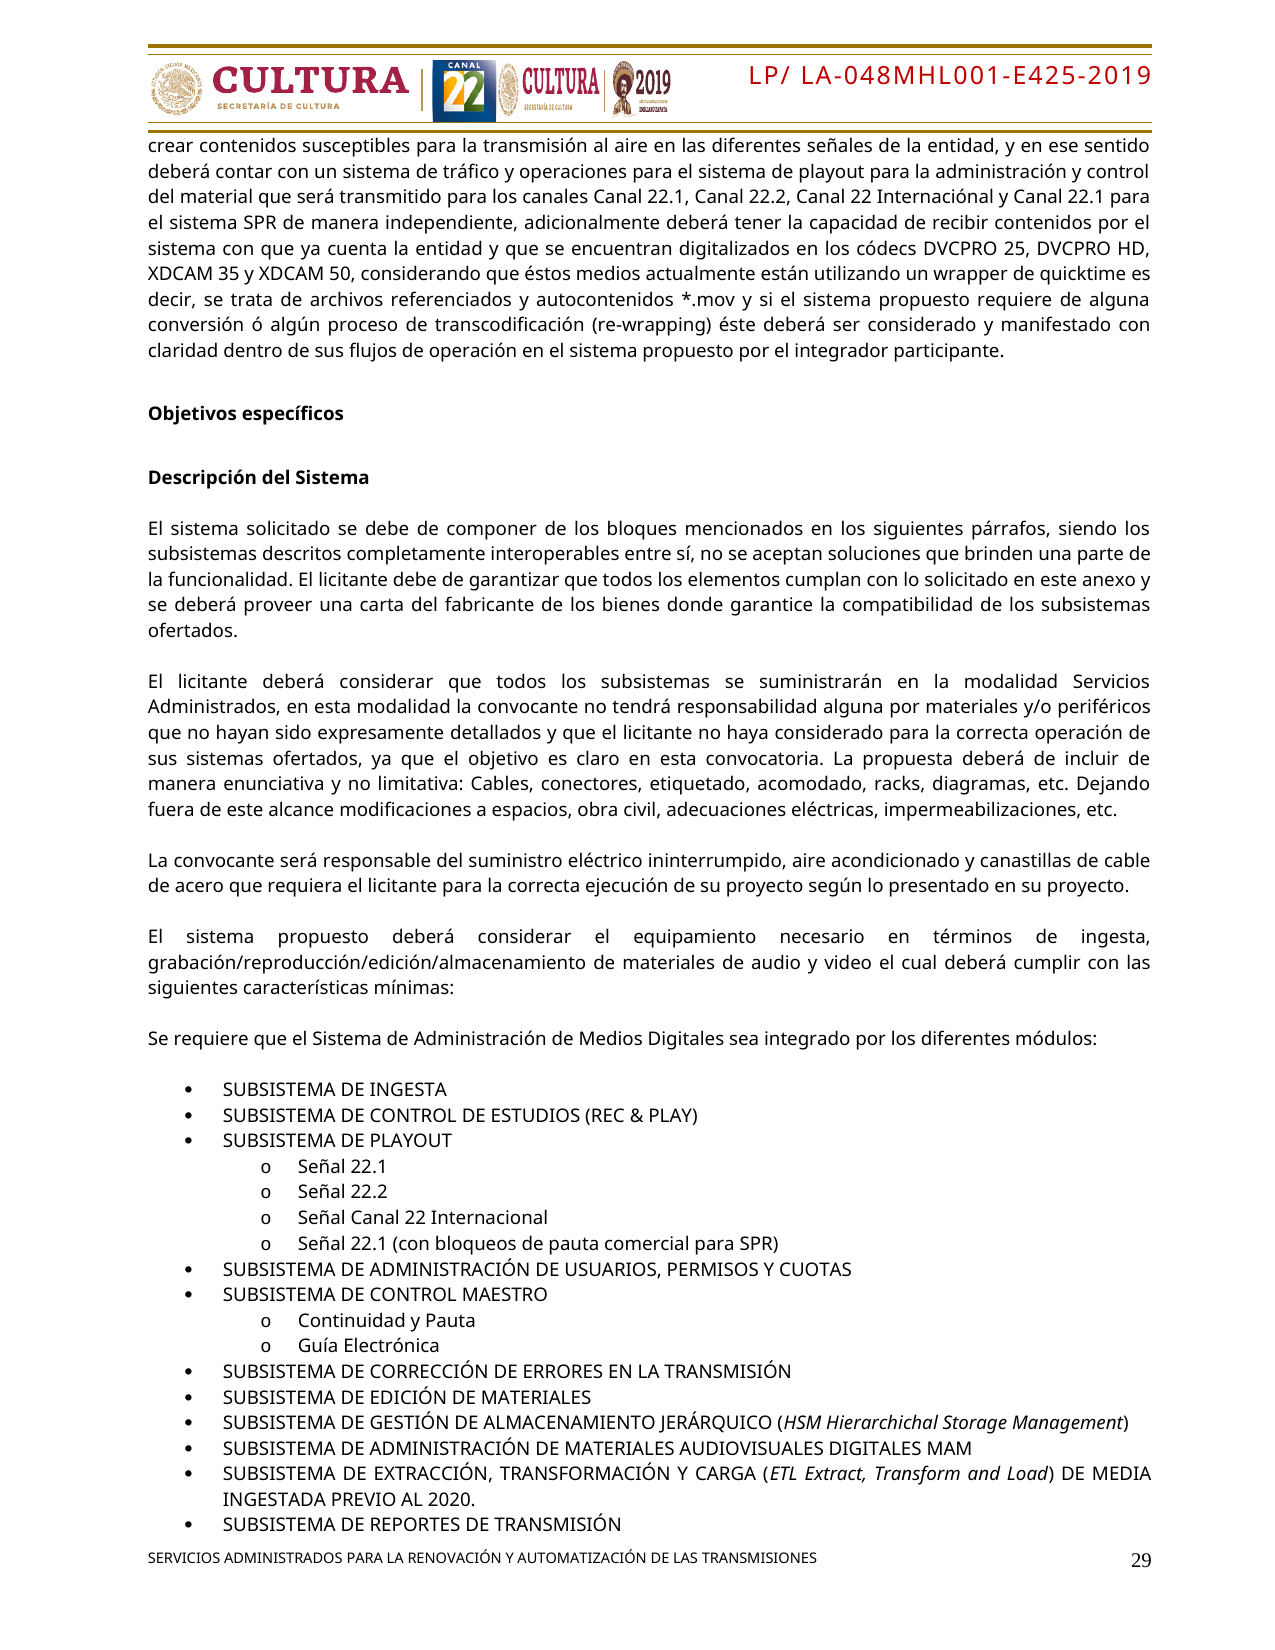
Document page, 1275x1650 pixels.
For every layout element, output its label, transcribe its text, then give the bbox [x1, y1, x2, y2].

list SUBSISTEMA DE CORRECCIÓN DE ERRORES EN LA TRANSMISIÓN [185, 1358, 1152, 1384]
list SUBSISTEMA DE INGESTA [185, 1077, 1152, 1102]
text La convocante será responsable del suministro eléctrico ininterrumpido, aire acondicionado y canastillas de cable de acero que requiera el licitante para la correcta ejecución de su proyecto según lo presentado en su proyecto. [148, 847, 1152, 898]
list Guía Electrónica [260, 1333, 1152, 1358]
list SUBSISTEMA DE EXTRACCIÓN, TRANSFORMACIÓN Y CARGA (ETL Extract, Transform and Load) DE MEDIA INGESTADA PREVIO AL 2020. [185, 1461, 1152, 1512]
list SUBSISTEMA DE EDICIÓN DE MATERIALES [185, 1384, 1152, 1409]
list Señal 22.1 (con bloqueos de pauta comercial para SPR) [260, 1230, 1152, 1256]
list Continuidad y Pauta [260, 1307, 1152, 1333]
text El licitante deberá considerar que todos los subsistemas se suministrarán en la modalidad Servicios Administrados, en esta modalidad la convocante no tendrá responsabilidad alguna por materiales y/o periféricos que no hayan sido expresamente detallados y que el licitante no haya considerado para la correcta operación de sus sistemas ofertados, ya que el objetivo es claro en esta convocatoria. La propuesta deberá de incluir de manera enunciativa y no limitativa: Cables, conectores, etiquetado, acomodado, racks, diagramas, etc. Dejando fuera de este alcance modificaciones a espacios, obra civil, adecuaciones eléctricas, impermeabilizaciones, etc. [148, 668, 1152, 821]
list Señal Canal 22 Internacional [260, 1204, 1152, 1230]
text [148, 133, 1152, 362]
list SUBSISTEMA DE CONTROL DE ESTUDIOS (REC & PLAY) [185, 1102, 1152, 1128]
subtitle Objetivos específicos [148, 401, 1152, 426]
subtitle Descripción del Sistema [148, 464, 1152, 489]
list SUBSISTEMA DE GESTIÓN DE ALMACENAMIENTO JERÁRQUICO (HSM Hierarchichal Storage Management) [185, 1409, 1152, 1435]
text El sistema solicitado se debe de componer de los bloques mencionados en los siguientes párrafos, siendo los subsistemas descritos completamente interoperables entre sí, no se aceptan soluciones que brinden una parte de la funcionalidad. El licitante debe de garantizar que todos los elementos cumplan con lo solicitado en este anexo y se deberá proveer una carta del fabricante de los bienes donde garantice la compatibilidad de los subsistemas ofertados. [148, 515, 1152, 643]
list Señal 22.2 [260, 1179, 1152, 1204]
list SUBSISTEMA DE REPORTES DE TRANSMISIÓN [185, 1512, 1152, 1537]
picture [432, 60, 498, 122]
list SUBSISTEMA DE CONTROL MAESTRO [185, 1282, 1152, 1307]
list Señal 22.1 [260, 1153, 1152, 1179]
list SUBSISTEMA DE ADMINISTRACIÓN DE MATERIALES AUDIOVISUALES DIGITALES MAM [185, 1435, 1152, 1461]
text Se requiere que el Sistema de Administración de Medios Digitales sea integrado por los diferentes módulos: [148, 1026, 1152, 1051]
text El sistema propuesto deberá considerar el equipamiento necesario en términos de ingesta, grabación/reproducción/edición/almacenamiento de materiales de audio y video el cual deberá cumplir con las siguientes características mínimas: [148, 923, 1152, 1000]
list SUBSISTEMA DE ADMINISTRACIÓN DE USUARIOS, PERMISOS Y CUOTAS [185, 1256, 1152, 1282]
list SUBSISTEMA DE PLAYOUT [185, 1128, 1152, 1153]
